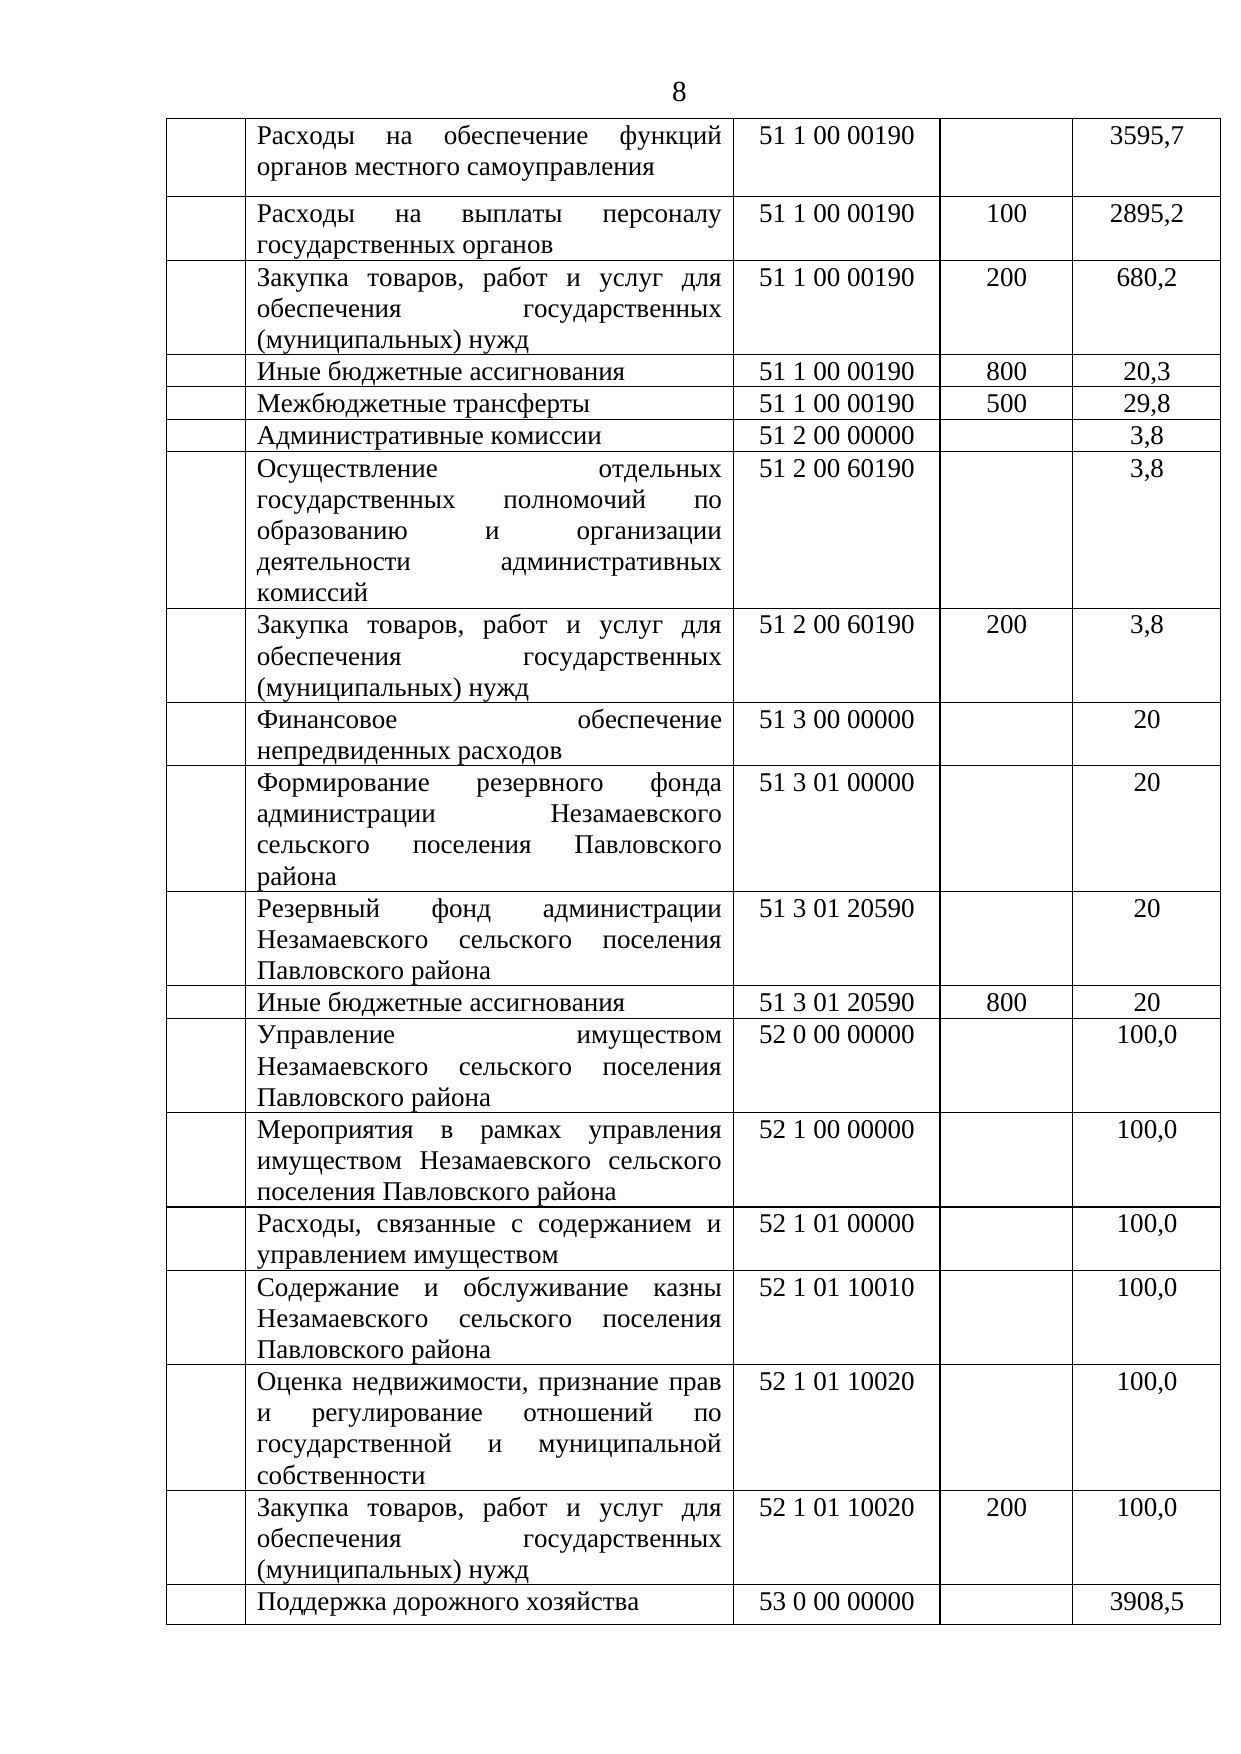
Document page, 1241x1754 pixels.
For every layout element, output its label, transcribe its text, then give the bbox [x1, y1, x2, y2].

table_cell Финансовое обеспечение непредвиденных расходов [246, 703, 733, 765]
table_cell Закупка товаров, работ и услуг для обеспечения государственных (муниципальных) нужд [246, 261, 733, 354]
table_cell [941, 892, 1072, 985]
table_cell [167, 1113, 245, 1206]
table_cell 100,0 [1073, 1365, 1220, 1490]
table_cell 100,0 [1073, 1271, 1220, 1364]
table_cell [941, 1365, 1072, 1490]
table_cell Административные комиссии [246, 420, 733, 451]
table_cell 51 1 00 00190 [734, 355, 939, 386]
table_cell 100 [941, 197, 1072, 259]
table_cell [167, 609, 245, 702]
table_cell [941, 452, 1072, 607]
table_cell Поддержка дорожного хозяйства [246, 1585, 733, 1623]
table_cell [167, 1491, 245, 1584]
table_cell 52 1 00 00000 [734, 1113, 939, 1206]
table_cell 2895,2 [1073, 197, 1220, 259]
table_cell [941, 1208, 1072, 1270]
table_cell [167, 703, 245, 765]
table_cell Расходы на обеспечение функций органов местного самоуправления [246, 119, 733, 196]
table_cell 51 3 01 20590 [734, 892, 939, 985]
table_cell 200 [941, 1491, 1072, 1584]
table_cell 200 [941, 609, 1072, 702]
table_cell [167, 892, 245, 985]
table_cell Управление имуществом Незамаевского сельского поселения Павловского района [246, 1019, 733, 1112]
table_cell Осуществление отдельных государственных полномочий по образованию и организации деятельности административных комиссий [246, 452, 733, 607]
table_cell 20 [1073, 703, 1220, 765]
table_cell 20 [1073, 892, 1220, 985]
table_cell [167, 1365, 245, 1490]
table_cell [941, 1271, 1072, 1364]
table_cell [941, 703, 1072, 765]
table_cell 52 0 00 00000 [734, 1019, 939, 1112]
table_cell 20 [1073, 766, 1220, 891]
table_cell 200 [941, 261, 1072, 354]
table_cell 3908,5 [1073, 1585, 1220, 1623]
table_cell 51 3 01 00000 [734, 766, 939, 891]
table_cell [167, 1585, 245, 1623]
table_cell [941, 420, 1072, 451]
table_cell [167, 766, 245, 891]
table_cell 52 1 01 10020 [734, 1365, 939, 1490]
table_cell 680,2 [1073, 261, 1220, 354]
table_cell [941, 119, 1072, 196]
table_cell [167, 387, 245, 418]
table_cell 51 1 00 00190 [734, 387, 939, 418]
table_cell Расходы на выплаты персоналу государственных органов [246, 197, 733, 259]
table_cell 52 1 01 00000 [734, 1208, 939, 1270]
table_cell Межбюджетные трансферты [246, 387, 733, 418]
table_cell Формирование резервного фонда администрации Незамаевского сельского поселения Павловского района [246, 766, 733, 891]
table_cell 52 1 01 10020 [734, 1491, 939, 1584]
table_cell [167, 261, 245, 354]
table_cell [167, 355, 245, 386]
table_cell 100,0 [1073, 1208, 1220, 1270]
table_cell 29,8 [1073, 387, 1220, 418]
table_cell Закупка товаров, работ и услуг для обеспечения государственных (муниципальных) нужд [246, 609, 733, 702]
table_cell 100,0 [1073, 1491, 1220, 1584]
table_cell 100,0 [1073, 1113, 1220, 1206]
table_cell [941, 1019, 1072, 1112]
table_cell 3595,7 [1073, 119, 1220, 196]
table_cell [167, 1208, 245, 1270]
table_cell [941, 766, 1072, 891]
table_cell [941, 1585, 1072, 1623]
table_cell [246, 1491, 733, 1584]
table_cell Резервный фонд администрации Незамаевского сельского поселения Павловского района [246, 892, 733, 985]
table_cell [167, 452, 245, 607]
table_cell Иные бюджетные ассигнования [246, 986, 733, 1017]
table_cell 500 [941, 387, 1072, 418]
table_cell 3,8 [1073, 452, 1220, 607]
table_cell Иные бюджетные ассигнования [246, 355, 733, 386]
table_cell [167, 986, 245, 1017]
table_cell [167, 197, 245, 259]
table_cell 51 2 00 00000 [734, 420, 939, 451]
table_cell 800 [941, 355, 1072, 386]
table_cell 20 [1073, 986, 1220, 1017]
table_cell Содержание и обслуживание казны Незамаевского сельского поселения Павловского района [246, 1271, 733, 1364]
table_cell 51 3 00 00000 [734, 703, 939, 765]
table_cell [167, 420, 245, 451]
table_cell 20,3 [1073, 355, 1220, 386]
table_cell Оценка недвижимости, признание прав и регулирование отношений по государственной и муниципальной собственности [246, 1365, 733, 1490]
table_cell 53 0 00 00000 [734, 1585, 939, 1623]
table_cell 3,8 [1073, 609, 1220, 702]
table_cell 51 2 00 60190 [734, 452, 939, 607]
table_cell 51 1 00 00190 [734, 119, 939, 196]
table_cell 800 [941, 986, 1072, 1017]
table_cell 51 2 00 60190 [734, 609, 939, 702]
table_cell 3,8 [1073, 420, 1220, 451]
table_cell 52 1 01 10010 [734, 1271, 939, 1364]
table_cell Мероприятия в рамках управления имуществом Незамаевского сельского поселения Павловского района [246, 1113, 733, 1206]
table_cell 51 3 01 20590 [734, 986, 939, 1017]
table_cell [941, 1113, 1072, 1206]
table_cell 51 1 00 00190 [734, 261, 939, 354]
table_cell [167, 1019, 245, 1112]
table_cell 100,0 [1073, 1019, 1220, 1112]
table_cell Расходы, связанные с содержанием и управлением имуществом [246, 1208, 733, 1270]
table_cell [167, 119, 245, 196]
table_cell [167, 1271, 245, 1364]
table_cell 51 1 00 00190 [734, 197, 939, 259]
